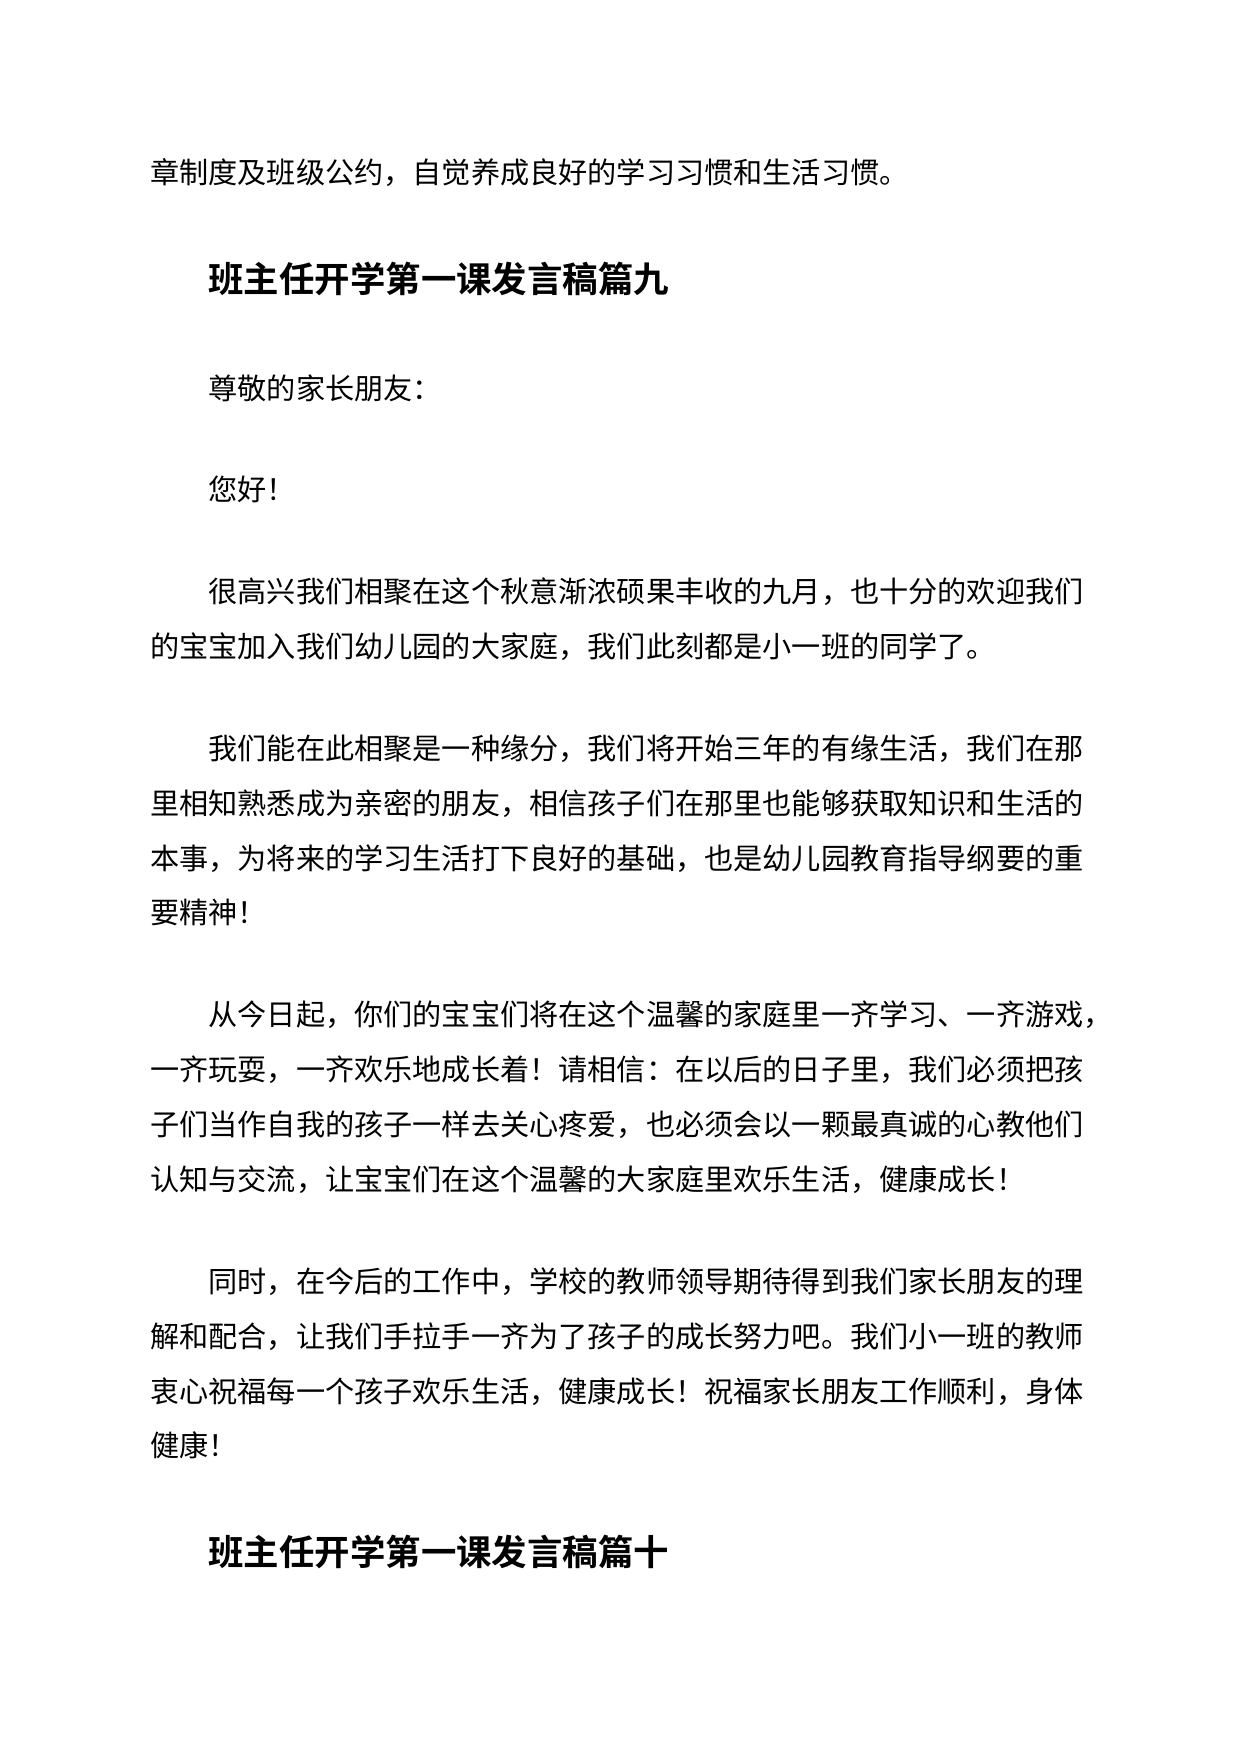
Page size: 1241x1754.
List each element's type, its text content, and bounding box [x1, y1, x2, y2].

text 我们能在此相聚是一种缘分，我们将开始三年的有缘生活，我们在那里相知熟悉成为亲密的朋友，相信孩子们在那里也能够获取知识和生活的本事，为将来的学习生活打下良好的基础，也是幼儿园教育指导纲要的重要精神！ [150, 725, 1090, 932]
text 班主任开学第一课发言稿篇十 [150, 1525, 1090, 1576]
text 从今日起，你们的宝宝们将在这个温馨的家庭里一齐学习、一齐游戏，一齐玩耍，一齐欢乐地成长着！请相信：在以后的日子里，我们必须把孩子们当作自我的孩子一样去关心疼爱，也必须会以一颗最真诚的心教他们认知与交流，让宝宝们在这个温馨的大家庭里欢乐生活，健康成长！ [150, 992, 1090, 1199]
text 很高兴我们相聚在这个秋意渐浓硕果丰收的九月，也十分的欢迎我们的宝宝加入我们幼儿园的大家庭，我们此刻都是小一班的同学了。 [150, 569, 1090, 666]
text 同时，在今后的工作中，学校的教师领导期待得到我们家长朋友的理解和配合，让我们手拉手一齐为了孩子的成长努力吧。我们小一班的教师衷心祝福每一个孩子欢乐生活，健康成长！祝福家长朋友工作顺利，身体健康！ [150, 1258, 1090, 1465]
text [150, 150, 1090, 192]
text 尊敬的家长朋友： [150, 365, 1090, 407]
text 您好！ [150, 467, 1090, 509]
text 班主任开学第一课发言稿篇九 [150, 252, 1090, 303]
